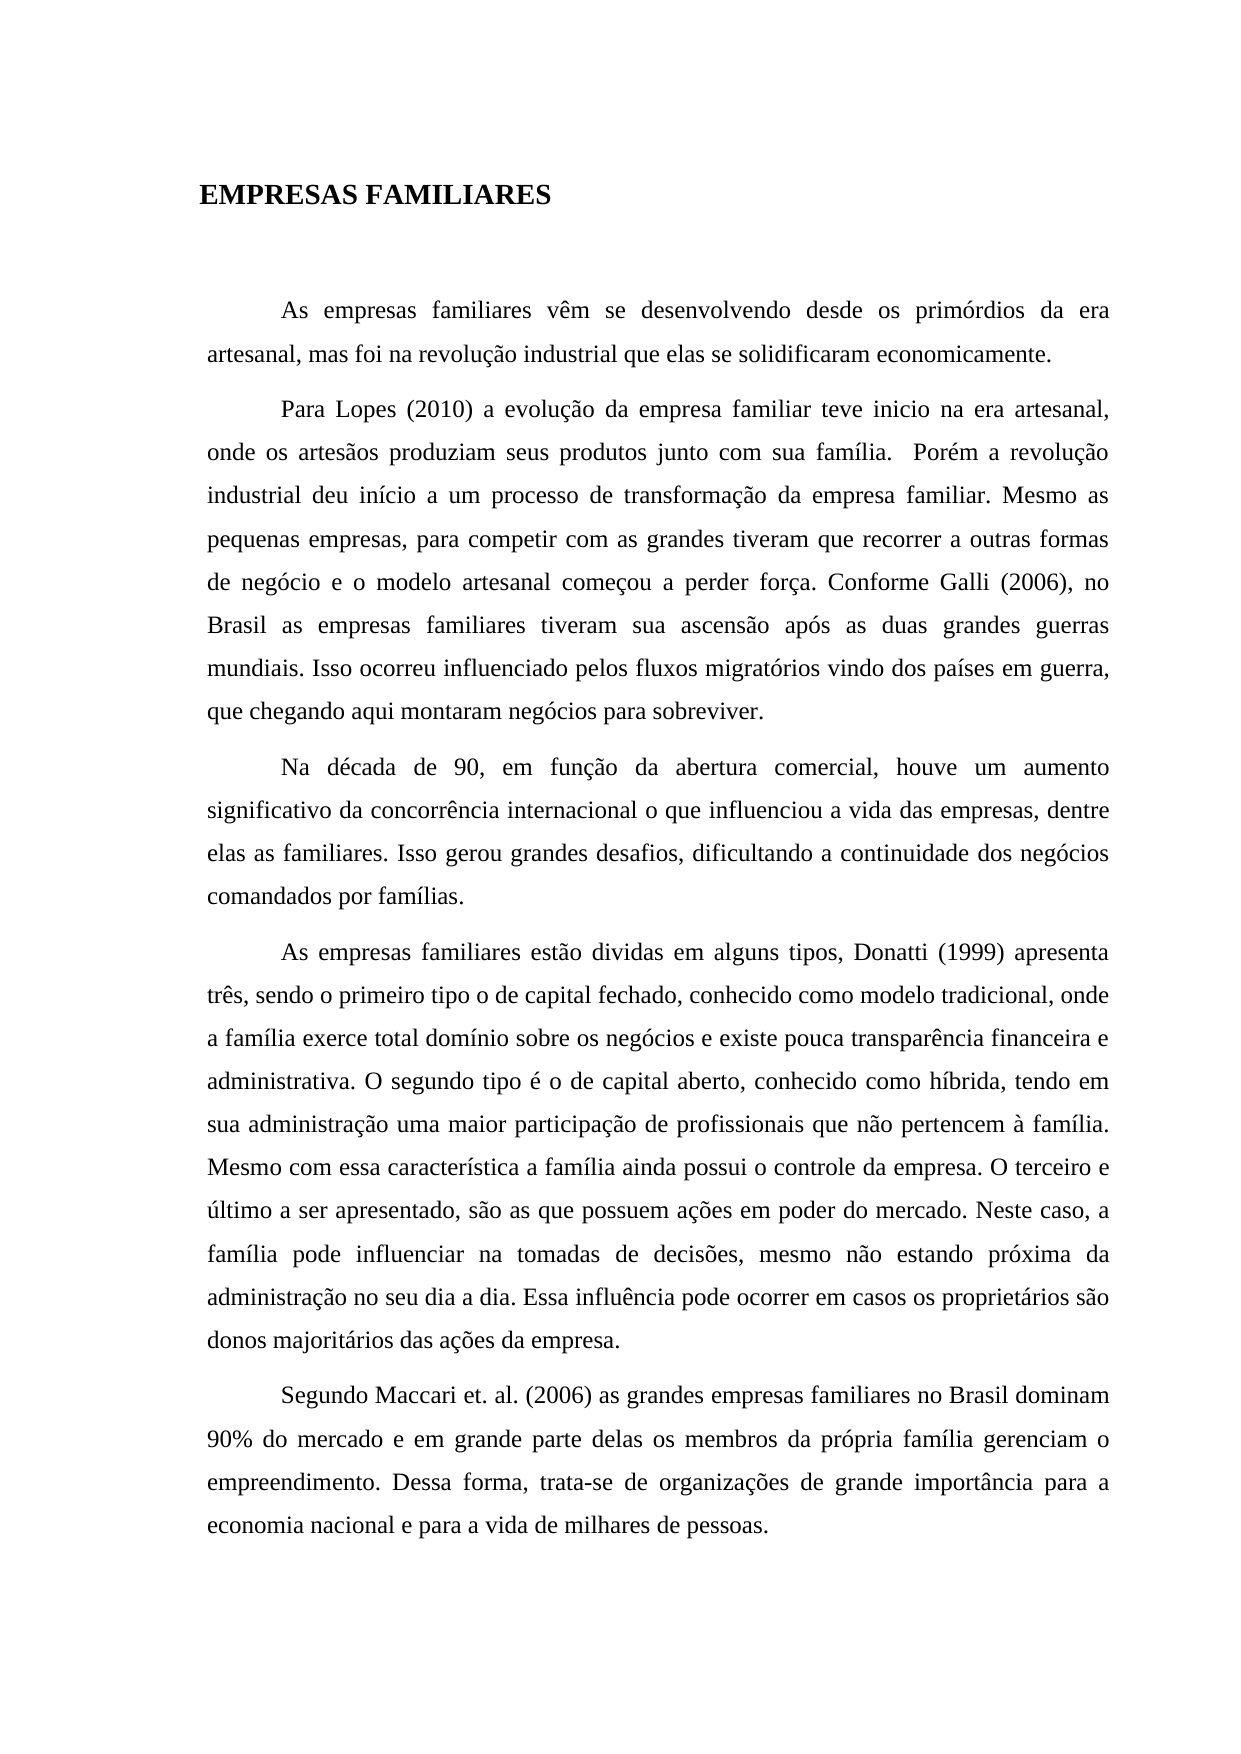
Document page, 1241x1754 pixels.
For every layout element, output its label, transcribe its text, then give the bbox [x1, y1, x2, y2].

text Para Lopes (2010) a evolução da empresa familiar teve inicio na era artesanal, onde os artesãos produziam seus produtos junto com sua família. Porém a revolução industrial deu início a um processo de transformação da empresa familiar. Mesmo as pequenas empresas, para competir com as grandes tiveram que recorrer a outras formas de negócio e o modelo artesanal começou a perder força. Conforme Galli (2006), no Brasil as empresas familiares tiveram sua ascensão após as duas grandes guerras mundiais. Isso ocorreu influenciado pelos fluxos migratórios vindo dos países em guerra, que chegando aqui montaram negócios para sobreviver. [207, 394, 1110, 725]
text EMPRESAS FAMILIARES [177, 177, 1110, 211]
text Na década de 90, em função da abertura comercial, houve um aumento significativo da concorrência internacional o que influenciou a vida das empresas, dentre elas as familiares. Isso gerou grandes desafios, dificultando a continuidade dos negócios comandados por famílias. [207, 752, 1110, 910]
text Segundo Maccari et. al. (2006) as grandes empresas familiares no Brasil dominam 90% do mercado e em grande parte delas os membros da própria família gerenciam o empreendimento. Dessa forma, trata-se de organizações de grande importância para a economia nacional e para a vida de milhares de pessoas. [207, 1381, 1110, 1539]
text As empresas familiares vêm se desenvolvendo desde os primórdios da era artesanal, mas foi na revolução industrial que elas se solidificaram economicamente. [207, 296, 1110, 367]
text As empresas familiares estão dividas em alguns tipos, Donatti (1999) apresenta três, sendo o primeiro tipo o de capital fechado, conhecido como modelo tradicional, onde a família exerce total domínio sobre os negócios e existe pouca transparência financeira e administrativa. O segundo tipo é o de capital aberto, conhecido como híbrida, tendo em sua administração uma maior participação de profissionais que não pertencem à família. Mesmo com essa característica a família ainda possui o controle da empresa. O terceiro e último a ser apresentado, são as que possuem ações em poder do mercado. Neste caso, a família pode influenciar na tomadas de decisões, mesmo não estando próxima da administração no seu dia a dia. Essa influência pode ocorrer em casos os proprietários são donos majoritários das ações da empresa. [207, 937, 1110, 1354]
